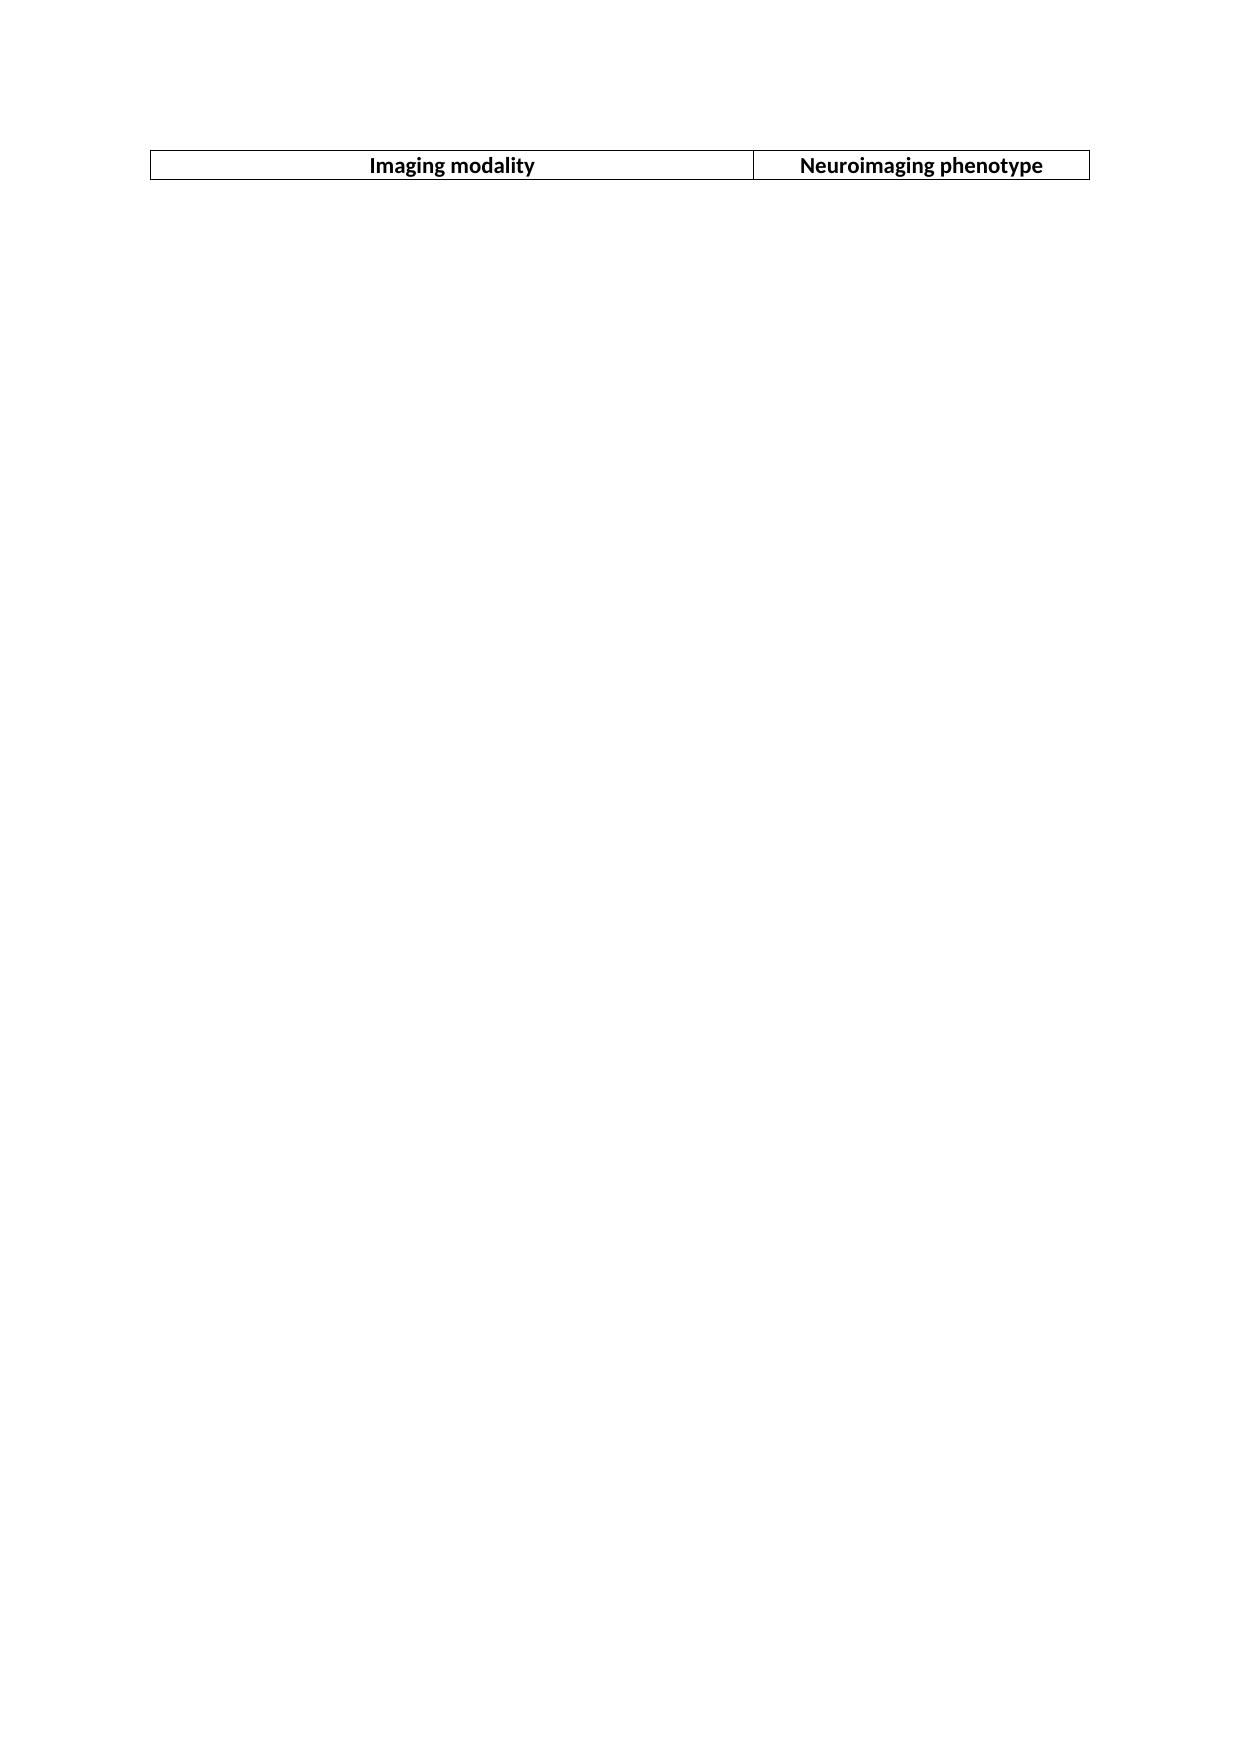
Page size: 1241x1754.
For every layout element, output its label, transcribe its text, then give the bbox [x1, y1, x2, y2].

table_header Neuroimaging phenotype [754, 151, 1089, 179]
table_header Imaging modality [151, 151, 753, 179]
